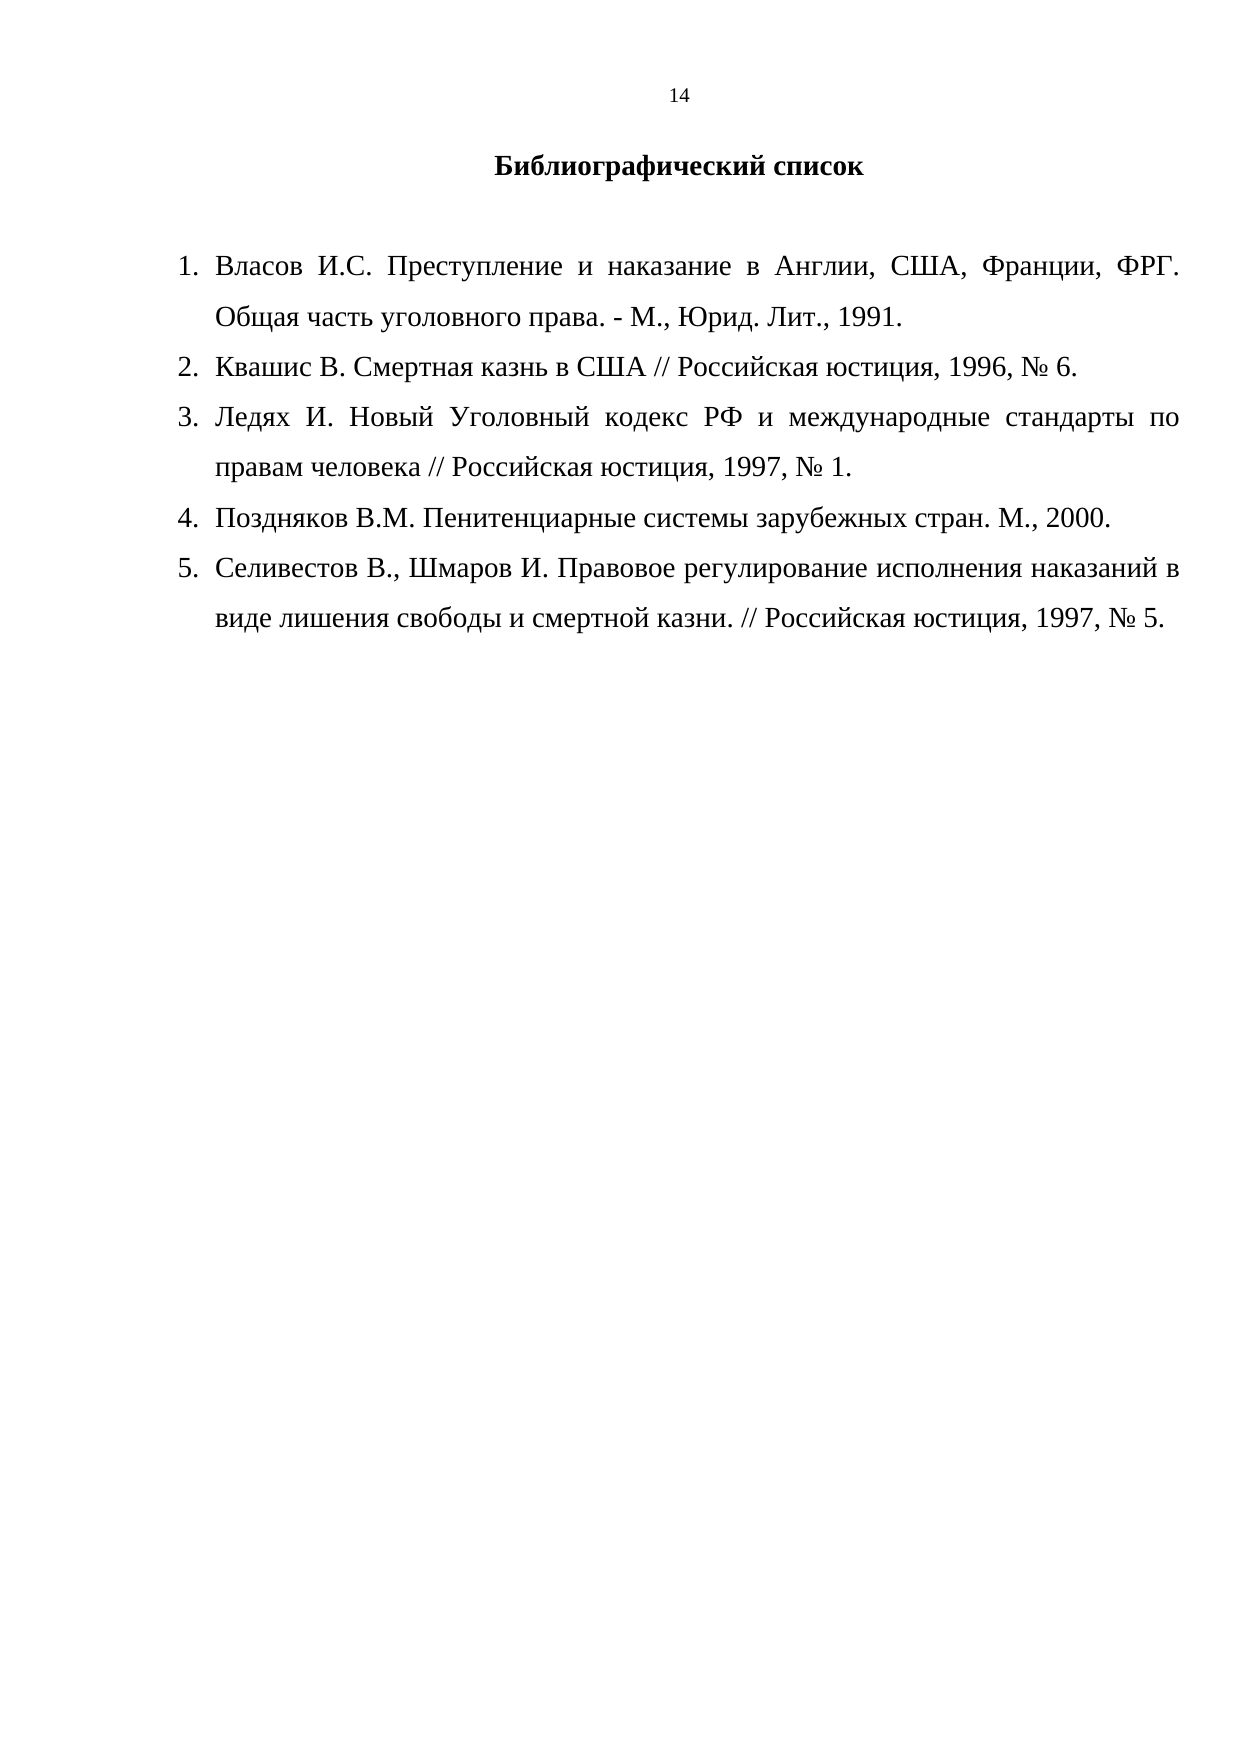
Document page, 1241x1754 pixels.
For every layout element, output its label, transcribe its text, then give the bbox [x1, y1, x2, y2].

list Селивестов В., Шмаров И. Правовое регулирование исполнения наказаний в виде лишения свободы и смертной казни. // Российская юстиция, 1997, № 5. [177, 550, 1181, 634]
list Власов И.С. Преступление и наказание в Англии, США, Франции, ФРГ. Общая часть уголовного права. - М., Юрид. Лит., 1991. [177, 248, 1181, 332]
list Ледях И. Новый Уголовный кодекс РФ и международные стандарты по правам человека // Российская юстиция, 1997, № 1. [177, 399, 1181, 483]
subtitle Библиографический список [177, 148, 1181, 181]
list Квашис В. Смертная казнь в США // Российская юстиция, 1996, № 6. [177, 349, 1181, 382]
list Поздняков В.М. Пенитенциарные системы зарубежных стран. М., 2000. [177, 500, 1181, 533]
